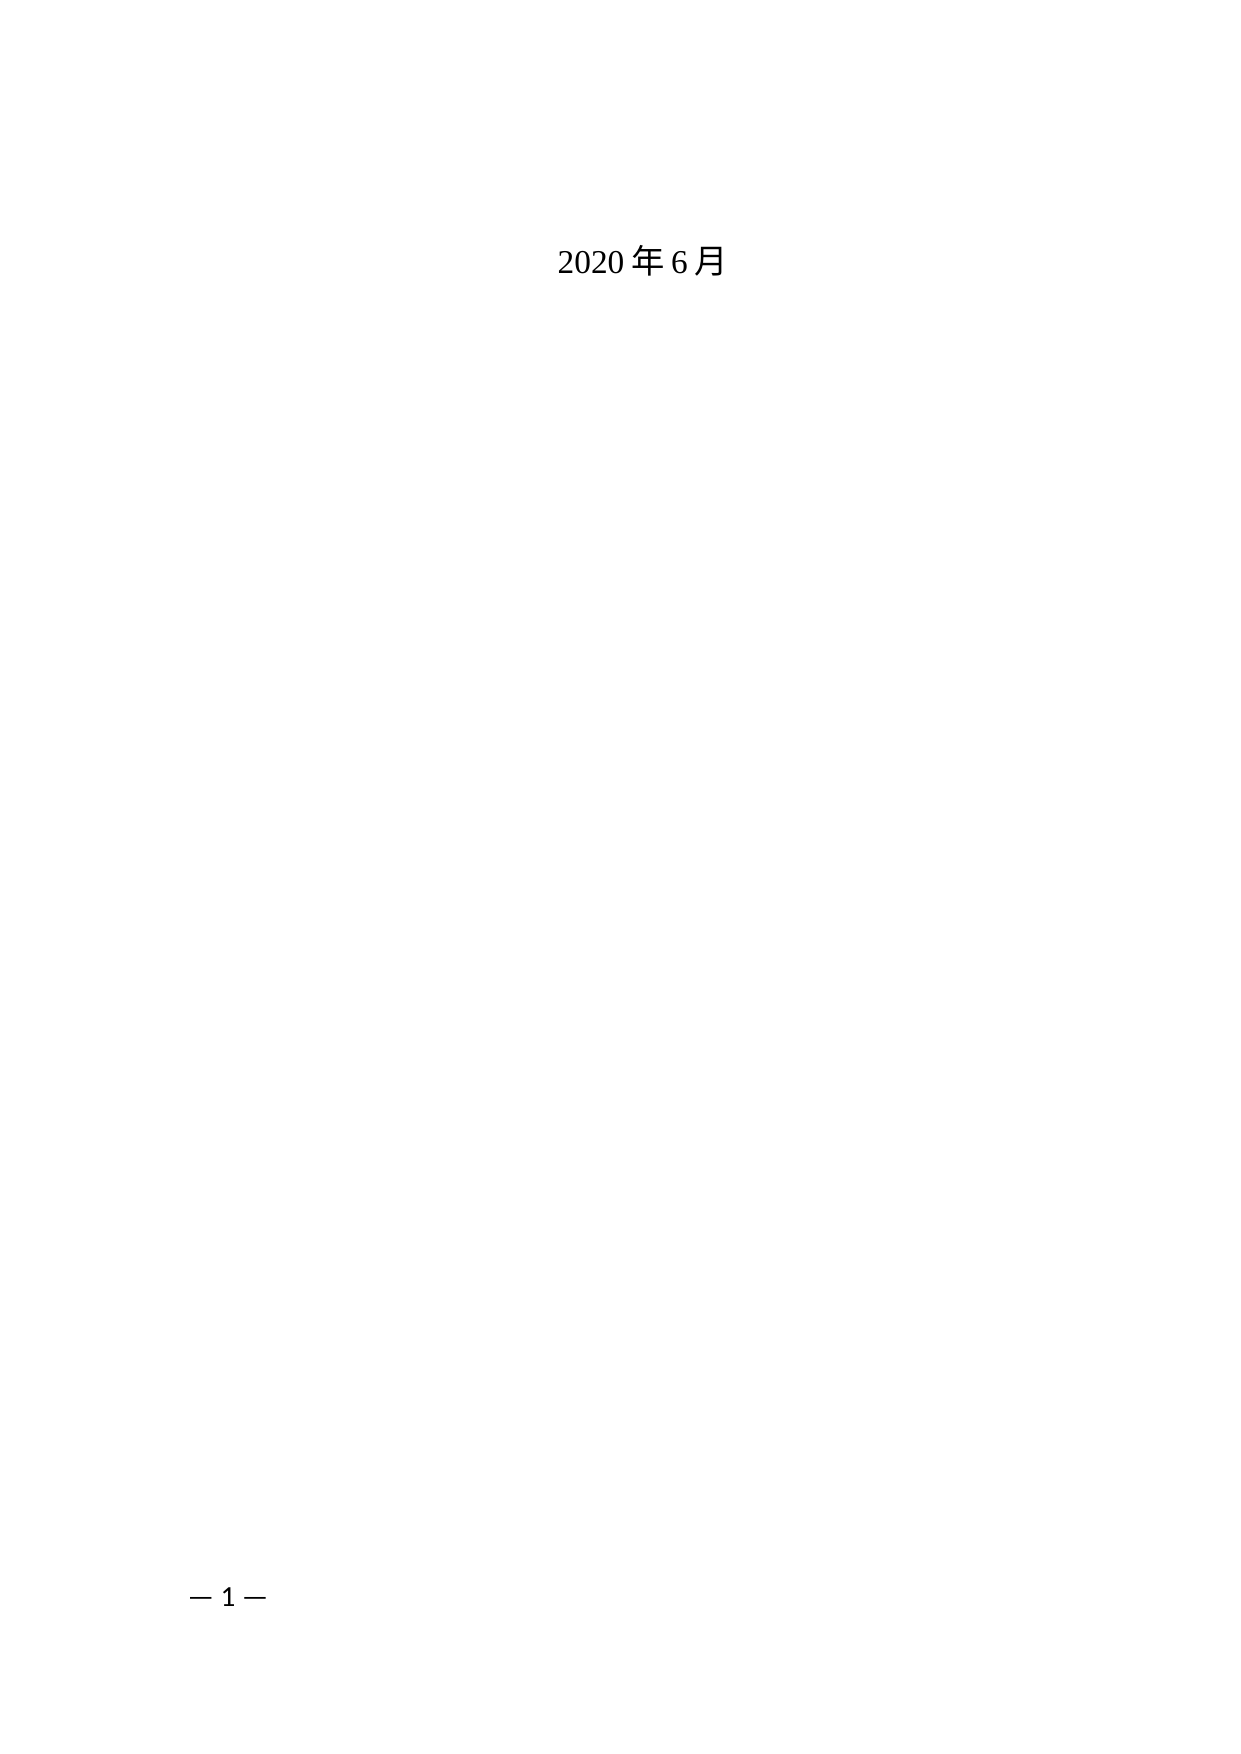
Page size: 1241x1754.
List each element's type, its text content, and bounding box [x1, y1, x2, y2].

text 2020年6月 [198, 224, 1087, 286]
